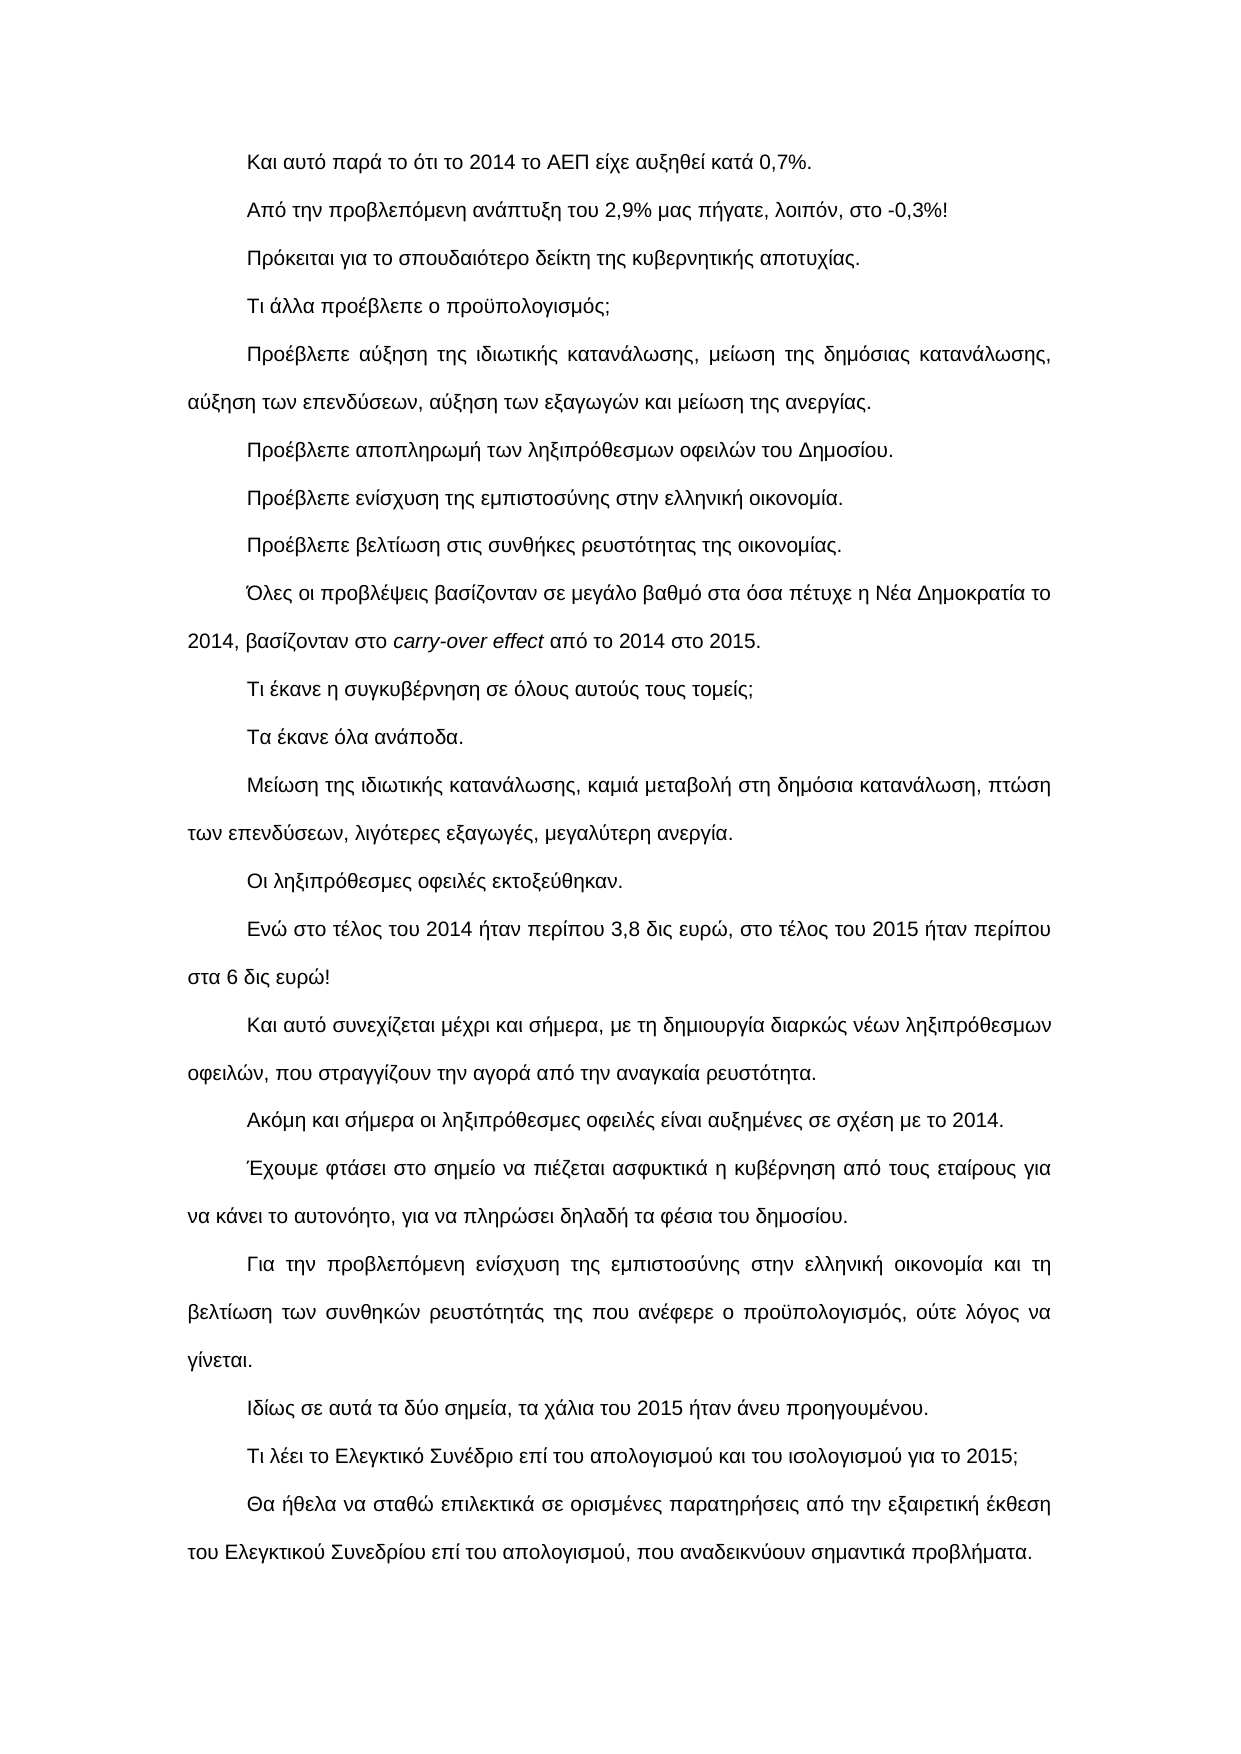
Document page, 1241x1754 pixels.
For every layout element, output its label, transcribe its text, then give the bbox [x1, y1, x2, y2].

text Οι ληξιπρόθεσμες οφειλές εκτοξεύθηκαν. [187, 869, 1053, 893]
text Προέβλεπε αποπληρωμή των ληξιπρόθεσμων οφειλών του Δημοσίου. [187, 437, 1053, 461]
text Θα ήθελα να σταθώ επιλεκτικά σε ορισμένες παρατηρήσεις από την εξαιρετική έκθεση του Ελεγκτικού Συνεδρίου επί του απολογισμού, που αναδεικνύουν σημαντικά προβλήματα. [187, 1492, 1053, 1563]
text Τα έκανε όλα ανάποδα. [187, 725, 1053, 749]
text Τι έκανε η συγκυβέρνηση σε όλους αυτούς τους τομείς; [187, 677, 1053, 701]
text Προέβλεπε αύξηση της ιδιωτικής κατανάλωσης, μείωση της δημόσιας κατανάλωσης, αύξηση των επενδύσεων, αύξηση των εξαγωγών και μείωση της ανεργίας. [187, 342, 1053, 413]
text Όλες οι προβλέψεις βασίζονταν σε μεγάλο βαθμό στα όσα πέτυχε η Νέα Δημοκρατία το 2014, βασίζονταν στο carry-over effect από το 2014 στο 2015. [187, 581, 1053, 653]
text Από την προβλεπόμενη ανάπτυξη του 2,9% μας πήγατε, λοιπόν, στο -0,3%! [187, 198, 1053, 222]
text Ιδίως σε αυτά τα δύο σημεία, τα χάλια του 2015 ήταν άνευ προηγουμένου. [187, 1396, 1053, 1420]
text Μείωση της ιδιωτικής κατανάλωσης, καμιά μεταβολή στη δημόσια κατανάλωση, πτώση των επενδύσεων, λιγότερες εξαγωγές, μεγαλύτερη ανεργία. [187, 773, 1053, 845]
text Τι λέει το Ελεγκτικό Συνέδριο επί του απολογισμού και του ισολογισμού για το 2015; [187, 1444, 1053, 1468]
text Και αυτό παρά το ότι το 2014 το ΑΕΠ είχε αυξηθεί κατά 0,7%. [187, 150, 1053, 174]
text Πρόκειται για το σπουδαιότερο δείκτη της κυβερνητικής αποτυχίας. [187, 246, 1053, 270]
text Προέβλεπε βελτίωση στις συνθήκες ρευστότητας της οικονομίας. [187, 533, 1053, 557]
text Για την προβλεπόμενη ενίσχυση της εμπιστοσύνης στην ελληνική οικονομία και τη βελτίωση των συνθηκών ρευστότητάς της που ανέφερε ο προϋπολογισμός, ούτε λόγος να γίνεται. [187, 1252, 1053, 1372]
text Ακόμη και σήμερα οι ληξιπρόθεσμες οφειλές είναι αυξημένες σε σχέση με το 2014. [187, 1108, 1053, 1132]
text Έχουμε φτάσει στο σημείο να πιέζεται ασφυκτικά η κυβέρνηση από τους εταίρους για να κάνει το αυτονόητο, για να πληρώσει δηλαδή τα φέσια του δημοσίου. [187, 1156, 1053, 1228]
text Τι άλλα προέβλεπε ο προϋπολογισμός; [187, 294, 1053, 318]
text Και αυτό συνεχίζεται μέχρι και σήμερα, με τη δημιουργία διαρκώς νέων ληξιπρόθεσμων οφειλών, που στραγγίζουν την αγορά από την αναγκαία ρευστότητα. [187, 1012, 1053, 1084]
text Ενώ στο τέλος του 2014 ήταν περίπου 3,8 δις ευρώ, στο τέλος του 2015 ήταν περίπου στα 6 δις ευρώ! [187, 917, 1053, 988]
text Προέβλεπε ενίσχυση της εμπιστοσύνης στην ελληνική οικονομία. [187, 485, 1053, 509]
